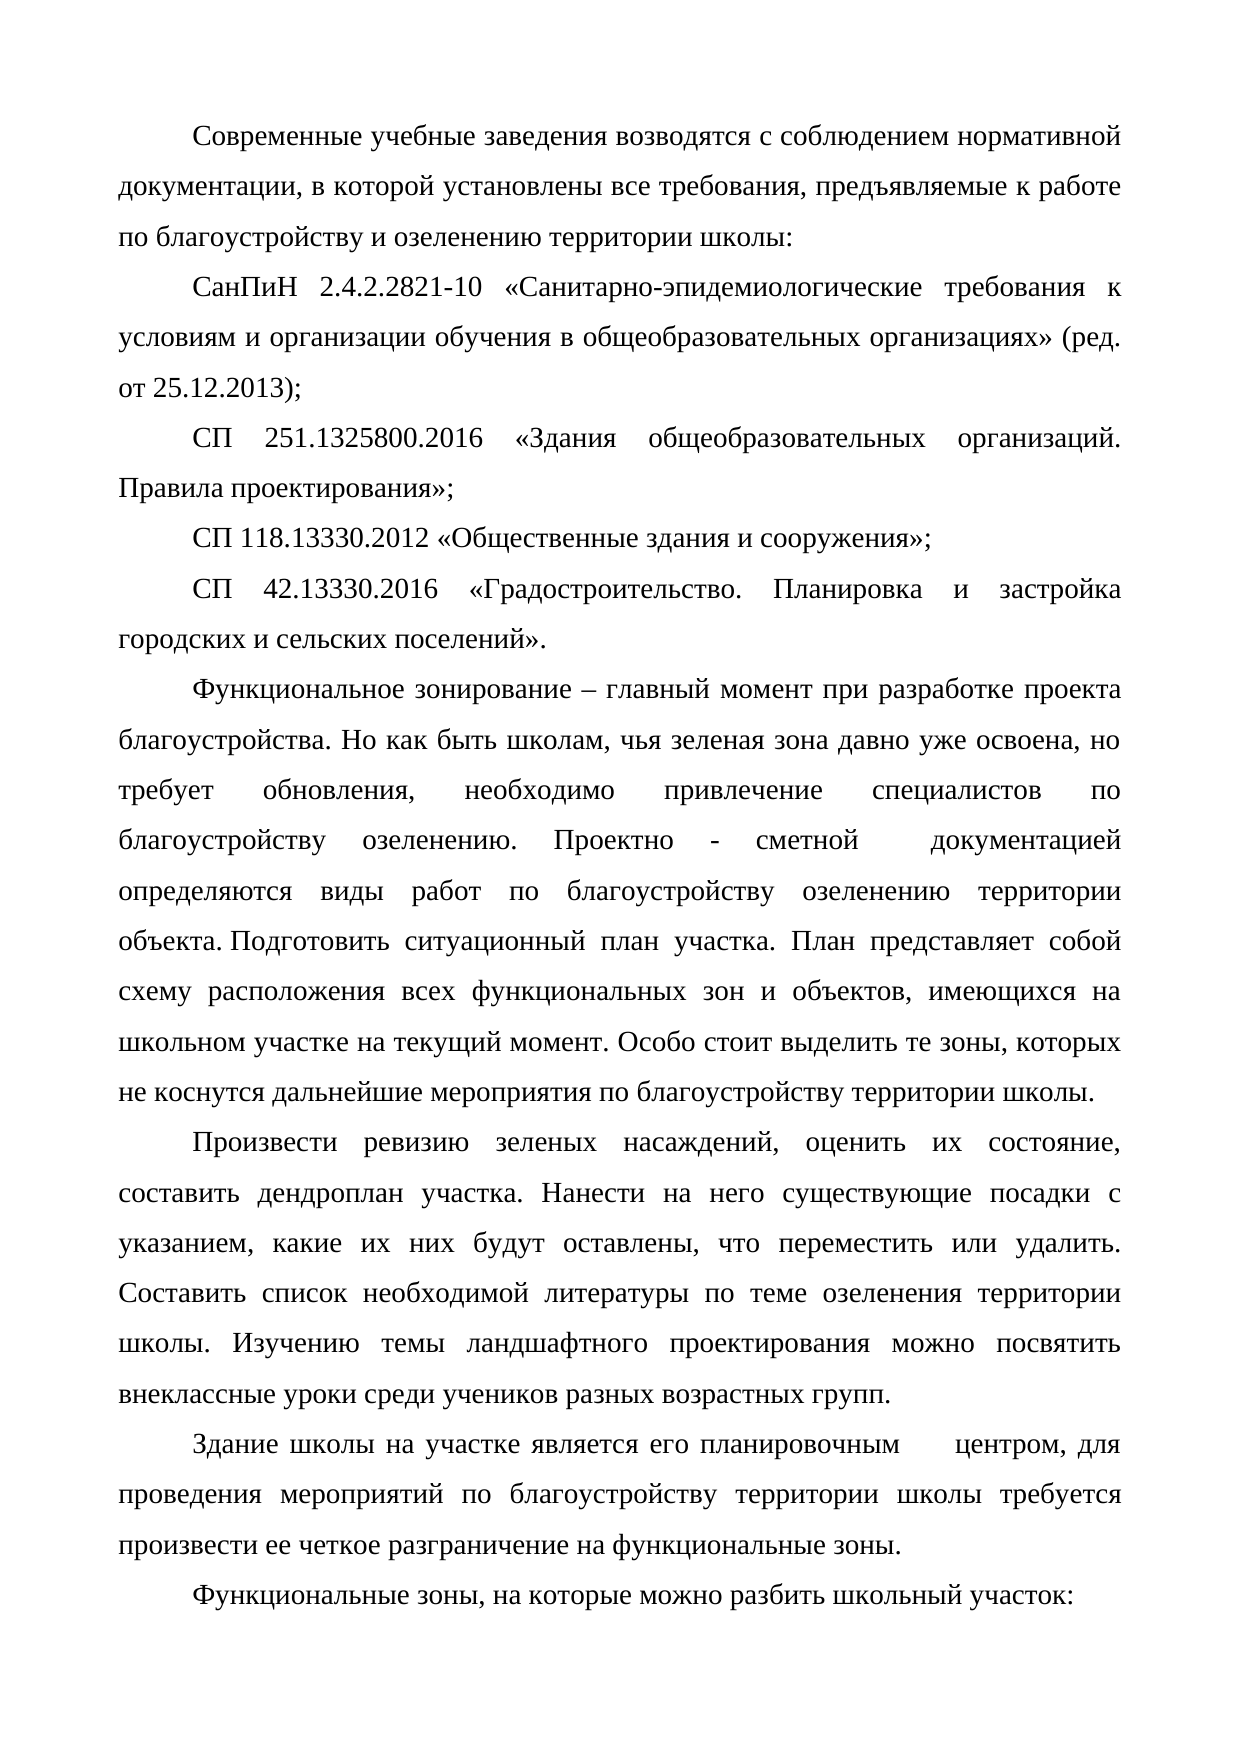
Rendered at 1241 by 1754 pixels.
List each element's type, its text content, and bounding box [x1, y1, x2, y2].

text Функциональное зонирование – главный момент при разработке проекта благоустройства. Но как быть школам, чья зеленая зона давно уже освоена, но требует обновления, необходимо привлечение специалистов по благоустройству озеленению. Проектно - сметной документацией определяются виды работ по благоустройству озеленению территории объекта. Подготовить ситуационный план участка. План представляет собой схему расположения всех функциональных зон и объектов, имеющихся на школьном участке на текущий момент. Особо стоит выделить те зоны, которых не коснутся дальнейшие мероприятия по благоустройству территории школы. [118, 672, 1122, 1108]
text СП 251.1325800.2016 «Здания общеобразовательных организаций. Правила проектирования»; [118, 420, 1122, 504]
text СП 118.13330.2012 «Общественные здания и сооружения»; [118, 521, 1122, 554]
text Современные учебные заведения возводятся с соблюдением нормативной документации, в которой установлены все требования, предъявляемые к работе по благоустройству и озеленению территории школы: [118, 118, 1122, 252]
text СанПиН 2.4.2.2821-10 «Санитарно-эпидемиологические требования к условиям и организации обучения в общеобразовательных организациях» (ред. от 25.12.2013); [118, 269, 1122, 403]
text СП 42.13330.2016 «Градостроительство. Планировка и застройка городских и сельских поселений». [118, 571, 1122, 655]
text Произвести ревизию зеленых насаждений, оценить их состояние, составить дендроплан участка. Нанести на него существующие посадки с указанием, какие их них будут оставлены, что переместить или удалить. Составить список необходимой литературы по теме озеленения территории школы. Изучению темы ландшафтного проектирования можно посвятить внеклассные уроки среди учеников разных возрастных групп. [118, 1124, 1122, 1409]
text Здание школы на участке является его планировочным центром, для проведения мероприятий по благоустройству территории школы требуется произвести ее четкое разграничение на функциональные зоны. [118, 1426, 1122, 1560]
text Функциональные зоны, на которые можно разбить школьный участок: [118, 1577, 1122, 1611]
